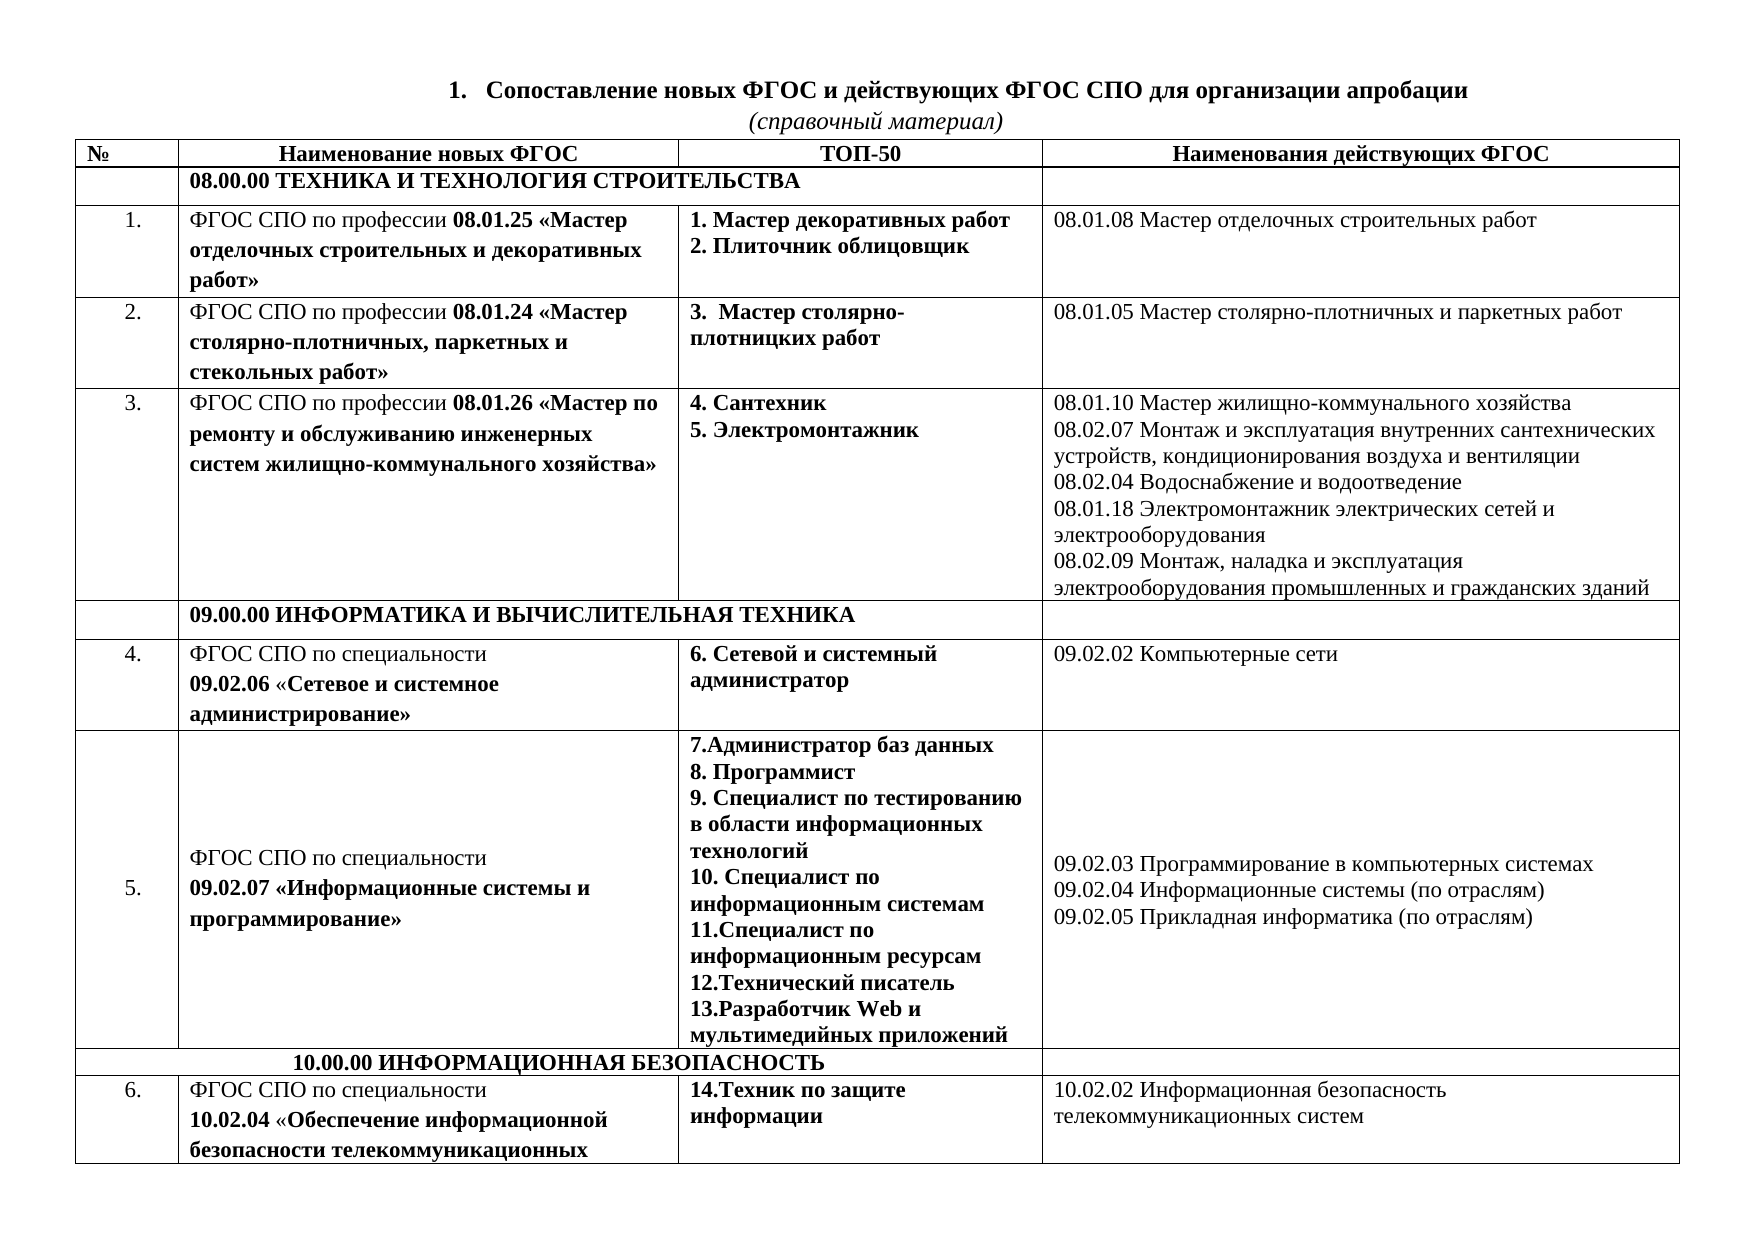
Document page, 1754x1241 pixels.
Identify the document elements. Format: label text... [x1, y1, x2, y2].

text (справочный материал) [75, 106, 1679, 135]
table_cell ФГОС СПО по специальности 09.02.07 «Информационные системы и программирование» [179, 731, 678, 1048]
table_cell [1043, 601, 1679, 639]
table_cell 6. Сетевой и системный администратор [679, 640, 1042, 730]
table_cell 08.01.08 Мастер отделочных строительных работ [1043, 206, 1679, 297]
table_cell 08.00.00 ТЕХНИКА И ТЕХНОЛОГИЯ СТРОИТЕЛЬСТВА [179, 168, 1042, 205]
table_cell 3. Мастер столярно-плотницких работ [679, 298, 1042, 388]
table_cell ФГОС СПО по профессии 08.01.24 «Мастер столярно-плотничных, паркетных и стекольных работ» [179, 298, 678, 388]
table_cell [1043, 168, 1679, 205]
table_cell ФГОС СПО по профессии 08.01.26 «Мастер по ремонту и обслуживанию инженерных систем жилищно-коммунального хозяйства» [179, 389, 678, 600]
table_cell ФГОС СПО по профессии 08.01.25 «Мастер отделочных строительных и декоративных работ» [179, 206, 678, 297]
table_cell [1043, 1076, 1679, 1163]
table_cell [179, 1076, 678, 1163]
table_cell [76, 1076, 178, 1163]
table_cell 08.01.10 Мастер жилищно-коммунального хозяйства 08.02.07 Монтаж и эксплуатация внутренних сантехнических устройств, кондиционирования воздуха и вентиляции 08.02.04 Водоснабжение и водоотведение 08.01.18 Электромонтажник электрических сетей и электрооборудования 08.02.09 Монтаж, наладка и эксплуатация электрооборудования промышленных и гражданских зданий [1043, 389, 1679, 600]
table_cell [76, 389, 178, 600]
table_cell [76, 298, 178, 388]
table_cell 1. Мастер декоративных работ 2. Плиточник облицовщик [679, 206, 1042, 297]
table_cell ФГОС СПО по специальности 09.02.06 «Сетевое и системное администрирование» [179, 640, 678, 730]
table_cell 4. Сантехник 5. Электромонтажник [679, 389, 1042, 600]
table_header ТОП-50 [679, 140, 1042, 166]
table_cell [76, 640, 178, 730]
table_cell 09.00.00 ИНФОРМАТИКА И ВЫЧИСЛИТЕЛЬНАЯ ТЕХНИКА [179, 601, 1042, 639]
table_cell [76, 168, 178, 205]
table_cell 09.02.02 Компьютерные сети [1043, 640, 1679, 730]
table_header Наименование новых ФГОС [179, 140, 678, 166]
table_cell [76, 206, 178, 297]
list Сопоставление новых ФГОС и действующих ФГОС СПО для организации апробации [237, 75, 1679, 104]
table_cell 7.Администратор баз данных 8. Программист 9. Специалист по тестированию в области информационных технологий 10. Специалист по информационным системам 11.Специалист по информационным ресурсам 12.Технический писатель 13.Разработчик Web и мультимедийных приложений [679, 731, 1042, 1048]
table_cell 08.01.05 Мастер столярно-плотничных и паркетных работ [1043, 298, 1679, 388]
table_cell 09.02.03 Программирование в компьютерных системах 09.02.04 Информационные системы (по отраслям) 09.02.05 Прикладная информатика (по отраслям) [1043, 731, 1679, 1048]
table_header Наименования действующих ФГОС [1043, 140, 1679, 166]
table_cell 10.00.00 ИНФОРМАЦИОННАЯ БЕЗОПАСНОСТЬ [76, 1049, 1042, 1075]
table_cell [76, 601, 178, 639]
table_cell [76, 731, 178, 1048]
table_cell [679, 1076, 1042, 1163]
table_header № [76, 140, 178, 166]
table_cell [1043, 1049, 1679, 1075]
